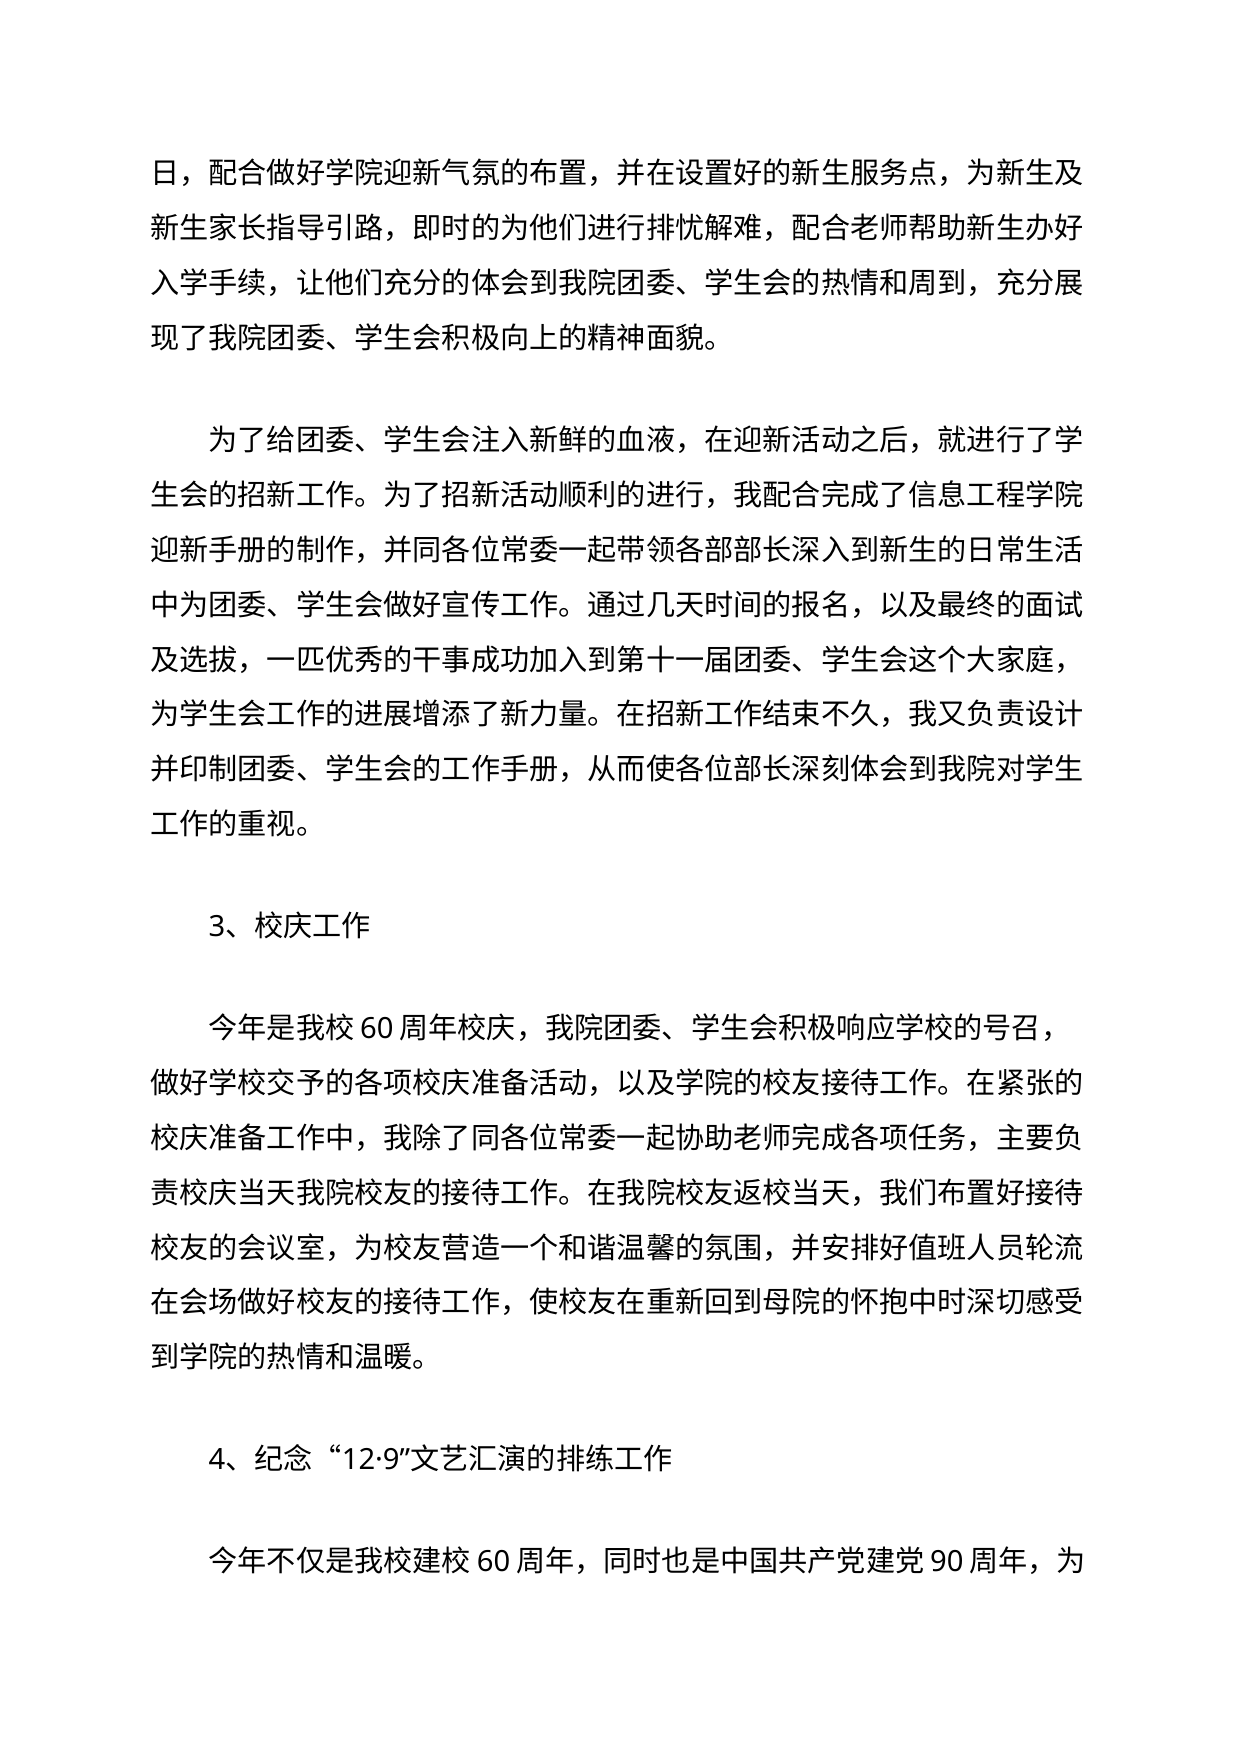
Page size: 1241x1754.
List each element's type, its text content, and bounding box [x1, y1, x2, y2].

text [150, 1538, 1090, 1580]
text 4、纪念“12·9”文艺汇演的排练工作 [150, 1436, 1090, 1478]
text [150, 150, 1090, 357]
text 为了给团委、学生会注入新鲜的血液，在迎新活动之后，就进行了学生会的招新工作。为了招新活动顺利的进行，我配合完成了信息工程学院迎新手册的制作，并同各位常委一起带领各部部长深入到新生的日常生活中为团委、学生会做好宣传工作。通过几天时间的报名，以及最终的面试及选拔，一匹优秀的干事成功加入到第十一届团委、学生会这个大家庭，为学生会工作的进展增添了新力量。在招新工作结束不久，我又负责设计并印制团委、学生会的工作手册，从而使各位部长深刻体会到我院对学生工作的重视。 [150, 416, 1090, 843]
text 3、校庆工作 [150, 902, 1090, 945]
text 今年是我校60周年校庆，我院团委、学生会积极响应学校的号召，做好学校交予的各项校庆准备活动，以及学院的校友接待工作。在紧张的校庆准备工作中，我除了同各位常委一起协助老师完成各项任务，主要负责校庆当天我院校友的接待工作。在我院校友返校当天，我们布置好接待校友的会议室，为校友营造一个和谐温馨的氛围，并安排好值班人员轮流在会场做好校友的接待工作，使校友在重新回到母院的怀抱中时深切感受到学院的热情和温暖。 [150, 1004, 1090, 1376]
